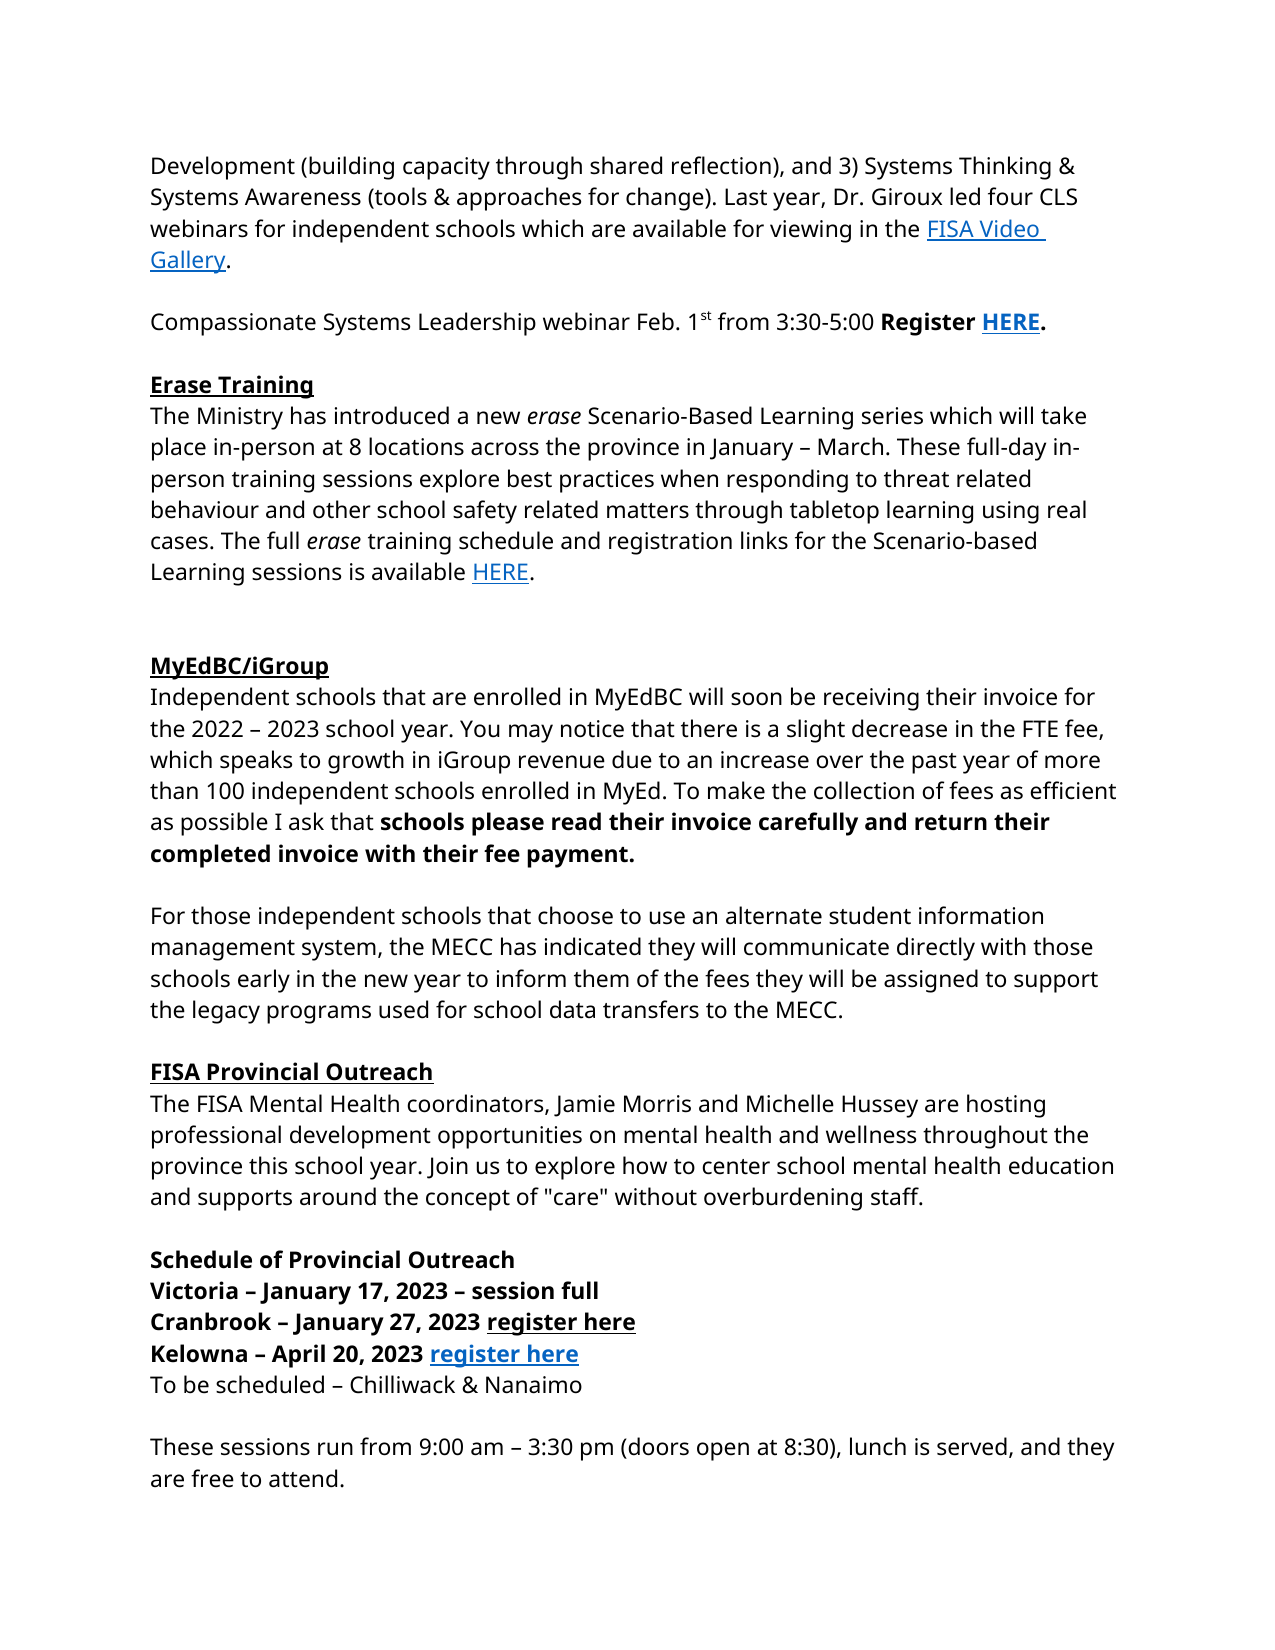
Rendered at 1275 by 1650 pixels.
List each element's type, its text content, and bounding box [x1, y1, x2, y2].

text MyEdBC/iGroup [150, 650, 1125, 681]
text FISA Provincial Outreach [150, 1056, 1125, 1087]
text The FISA Mental Health coordinators, Jamie Morris and Michelle Hussey are hosting professional development opportunities on mental health and wellness throughout the province this school year. Join us to explore how to center school mental health education and supports around the concept of "care" without overburdening staff. [150, 1087, 1125, 1212]
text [150, 150, 1125, 275]
text These sessions run from 9:00 am – 3:30 pm (doors open at 8:30), lunch is served, and they are free to attend. [150, 1431, 1125, 1494]
text The Ministry has introduced a new erase Scenario-Based Learning series which will take place in-person at 8 locations across the province in January – March. These full-day in-person training sessions explore best practices when responding to threat related behaviour and other school safety related matters through tabletop learning using real cases. The full erase training schedule and registration links for the Scenario-based Learning sessions is available HERE. [150, 400, 1125, 587]
text Compassionate Systems Leadership webinar Feb. 1st from 3:30-5:00 Register HERE. [150, 306, 1125, 337]
text Erase Training [150, 369, 1125, 400]
text To be scheduled – Chilliwack & Nanaimo [150, 1369, 1125, 1400]
text Victoria – January 17, 2023 – session full [150, 1275, 1125, 1306]
text Cranbrook – January 27, 2023 register here [150, 1306, 1125, 1337]
text Schedule of Provincial Outreach [150, 1244, 1125, 1275]
text Kelowna – April 20, 2023 register here [150, 1337, 1125, 1369]
text For those independent schools that choose to use an alternate student information management system, the MECC has indicated they will communicate directly with those schools early in the new year to inform them of the fees they will be assigned to support the legacy programs used for school data transfers to the MECC. [150, 900, 1125, 1025]
text Independent schools that are enrolled in MyEdBC will soon be receiving their invoice for the 2022 – 2023 school year. You may notice that there is a slight decrease in the FTE fee, which speaks to growth in iGroup revenue due to an increase over the past year of more than 100 independent schools enrolled in MyEd. To make the collection of fees as efficient as possible I ask that schools please read their invoice carefully and return their completed invoice with their fee payment. [150, 681, 1125, 869]
